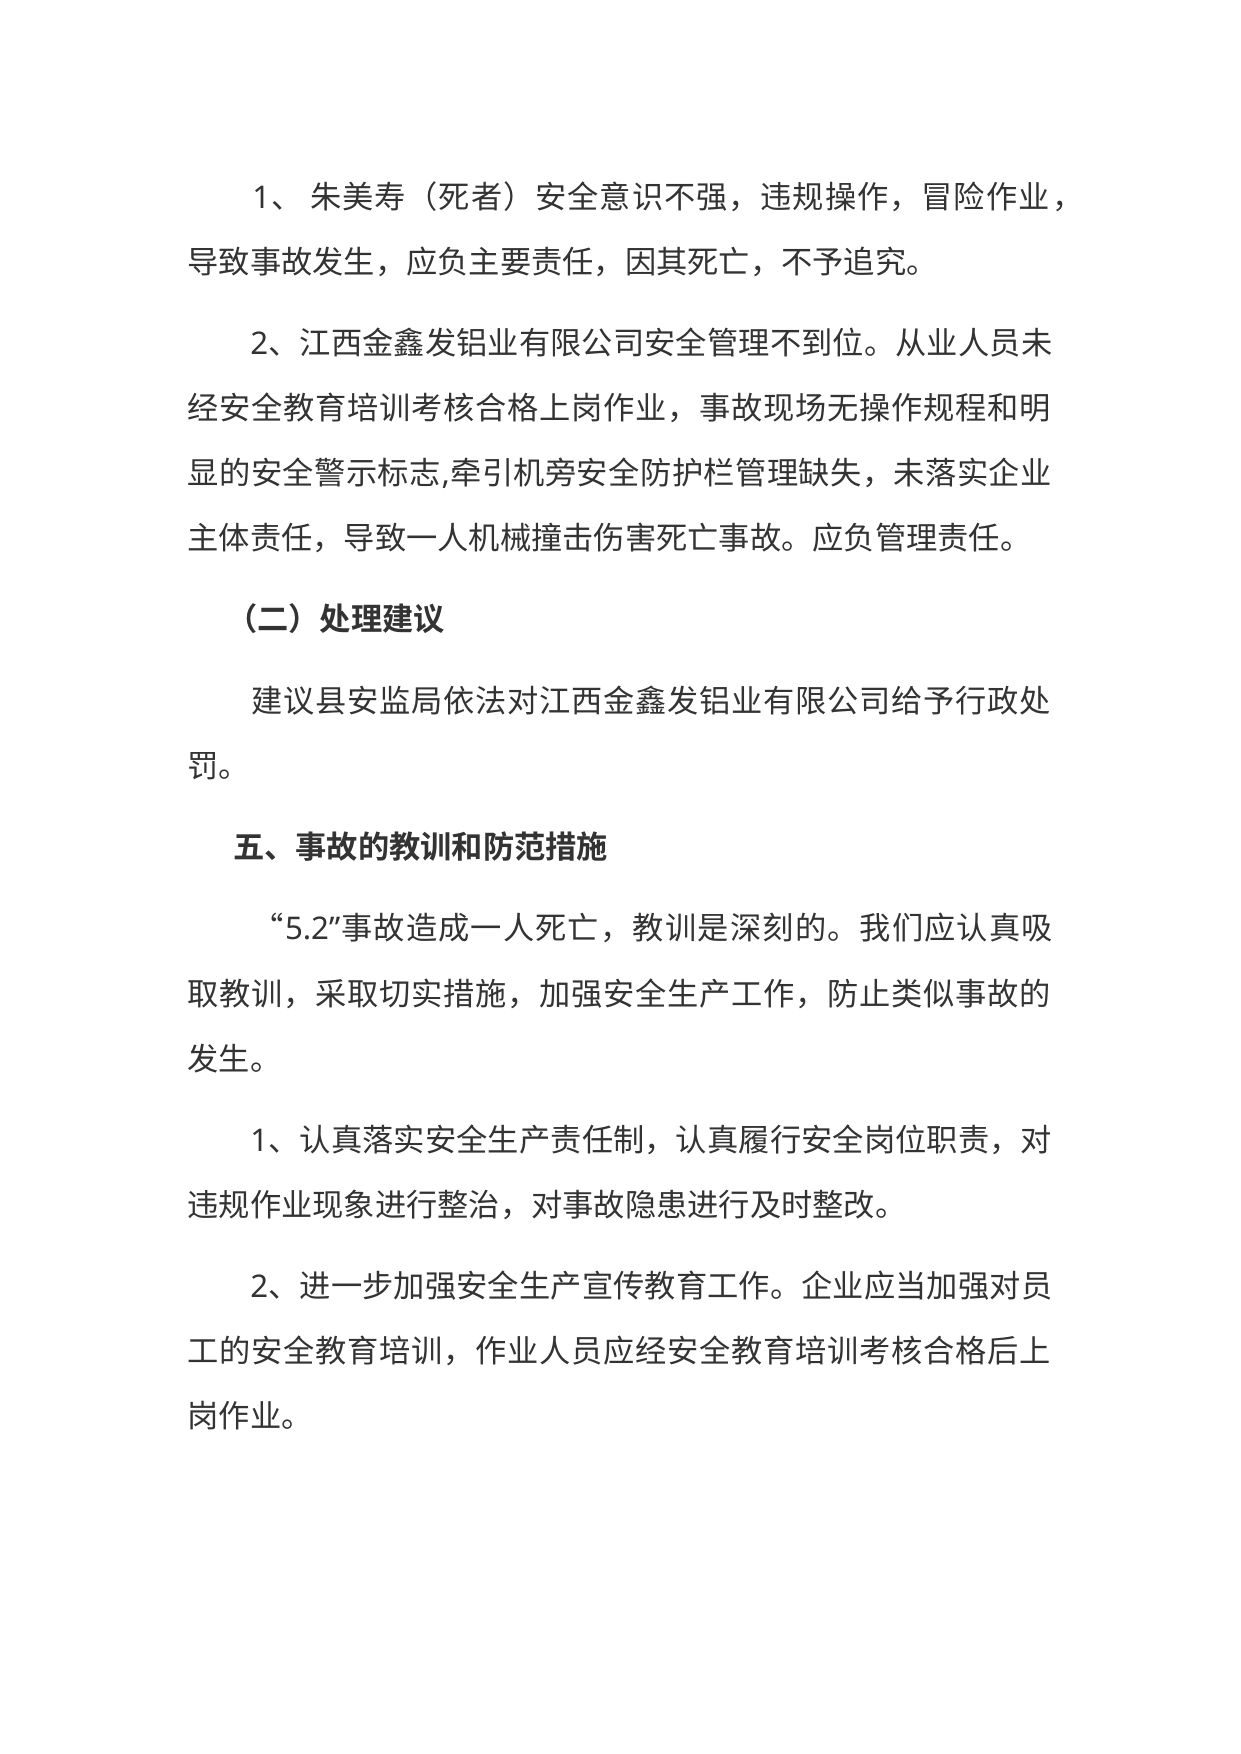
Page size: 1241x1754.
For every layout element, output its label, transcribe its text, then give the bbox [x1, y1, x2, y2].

text “5.2”事故造成一人死亡，教训是深刻的。我们应认真吸取教训，采取切实措施，加强安全生产工作，防止类似事故的发生。 [187, 894, 1053, 1089]
text （二）处理建议 [187, 585, 1053, 650]
text 2、江西金鑫发铝业有限公司安全管理不到位。从业人员未经安全教育培训考核合格上岗作业，事故现场无操作规程和明显的安全警示标志,牵引机旁安全防护栏管理缺失，未落实企业主体责任，导致一人机械撞击伤害死亡事故。应负管理责任。 [187, 308, 1053, 568]
text 五、事故的教训和防范措施 [187, 812, 1053, 877]
text 1、 朱美寿（死者）安全意识不强，违规操作，冒险作业，导致事故发生，应负主要责任，因其死亡，不予追究。 [187, 162, 1053, 292]
text 建议县安监局依法对江西金鑫发铝业有限公司给予行政处罚。 [187, 666, 1053, 796]
text 2、进一步加强安全生产宣传教育工作。企业应当加强对员工的安全教育培训，作业人员应经安全教育培训考核合格后上岗作业。 [187, 1251, 1053, 1446]
text 1、认真落实安全生产责任制，认真履行安全岗位职责，对违规作业现象进行整治，对事故隐患进行及时整改。 [187, 1105, 1053, 1235]
